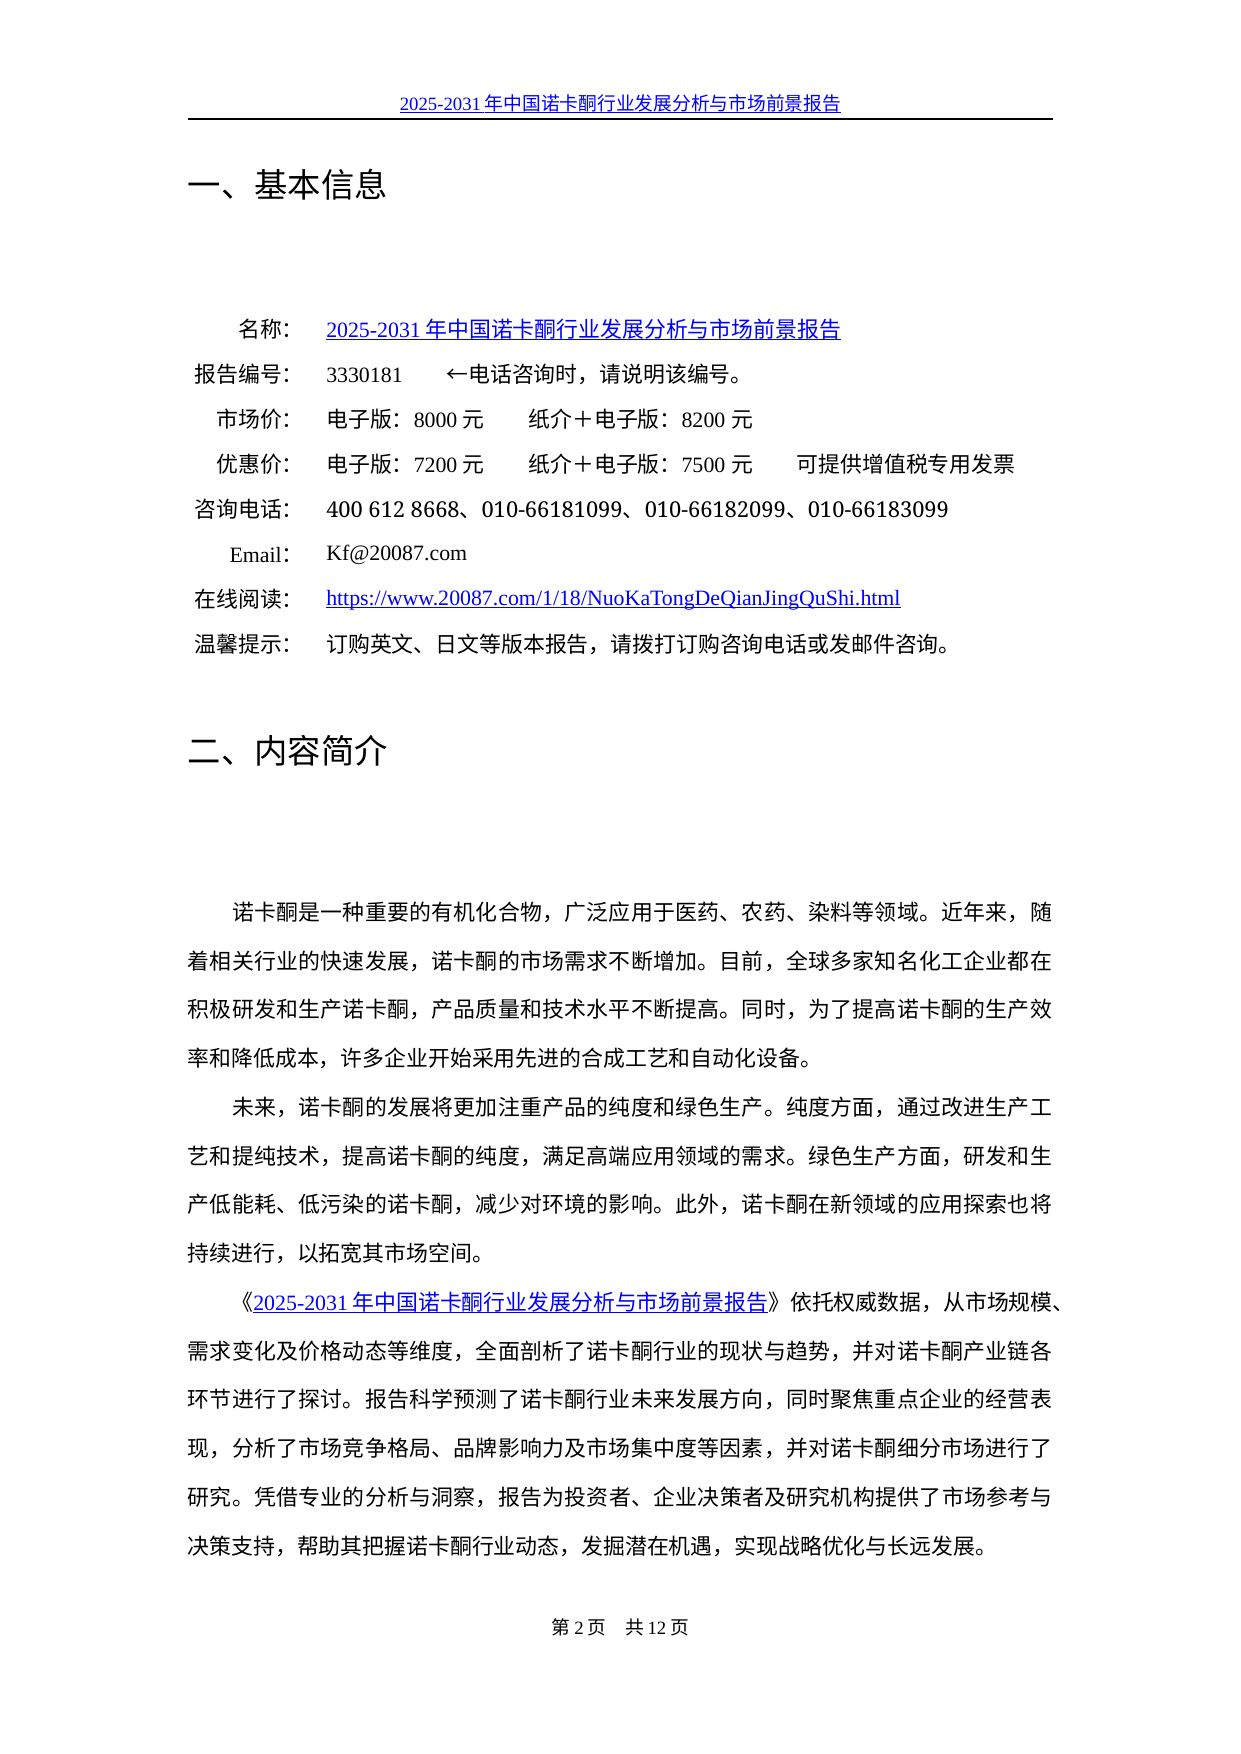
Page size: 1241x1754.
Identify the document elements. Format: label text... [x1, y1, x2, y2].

table_cell 市场价： [167, 402, 315, 447]
title 一、基本信息 [187, 150, 1053, 215]
table_cell 在线阅读： [167, 582, 315, 627]
table_cell 报告编号： [167, 357, 315, 402]
table_header 2025-2031年中国诺卡酮行业发展分析与市场前景报告 [315, 312, 1073, 357]
table_cell [315, 582, 1073, 627]
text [187, 894, 1053, 1561]
table_cell Kf@20087.com [315, 537, 1073, 582]
table_cell Email： [167, 537, 315, 582]
table_cell 3330181 ←电话咨询时，请说明该编号。 [315, 357, 1073, 402]
table_cell 温馨提示： [167, 627, 315, 672]
table_cell 电子版：8000 元 纸介＋电子版：8200 元 [315, 402, 1073, 447]
table_header 名称： [167, 312, 315, 357]
table_cell 电子版：7200 元 纸介＋电子版：7500 元 可提供增值税专用发票 [315, 447, 1073, 492]
table_cell 订购英文、日文等版本报告，请拨打订购咨询电话或发邮件咨询。 [315, 627, 1073, 672]
table_cell 400 612 8668、010-66181099、010-66182099、010-66183099 [315, 492, 1073, 537]
title 二、内容简介 [187, 717, 1053, 782]
table_cell 优惠价： [167, 447, 315, 492]
table_cell 咨询电话： [167, 492, 315, 537]
